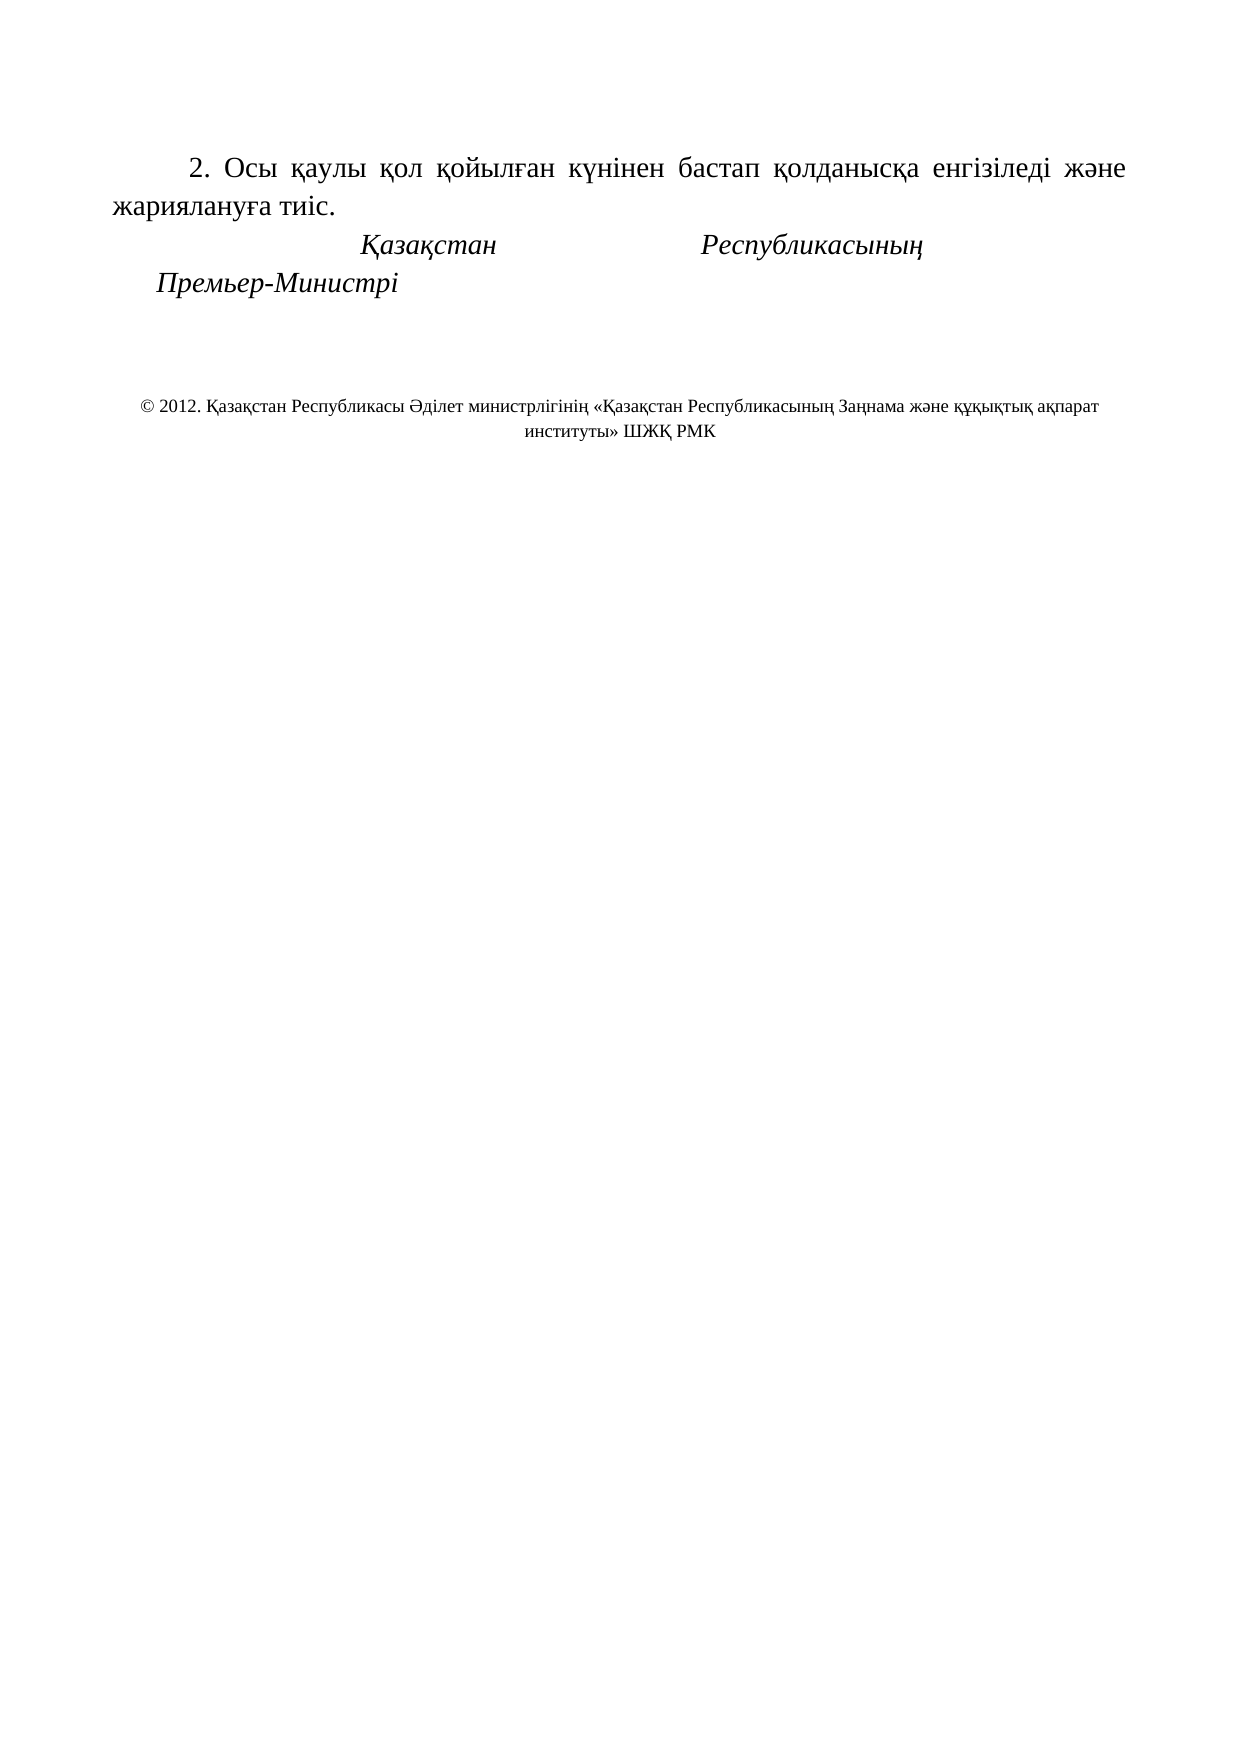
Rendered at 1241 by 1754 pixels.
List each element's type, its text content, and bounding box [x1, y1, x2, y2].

text Қазақстан Республикасының Премьер-Министрі [112, 227, 1128, 299]
text 2. Осы қаулы қол қойылған күнінен бастап қолданысқа енгізіледі және жариялануға тиіс. [112, 150, 1128, 222]
text © 2012. Қазақстан Республикасы Әділет министрлігінің «Қазақстан Республикасының Заңнама және құқықтық ақпарат институты» ШЖҚ РМК [112, 395, 1128, 441]
